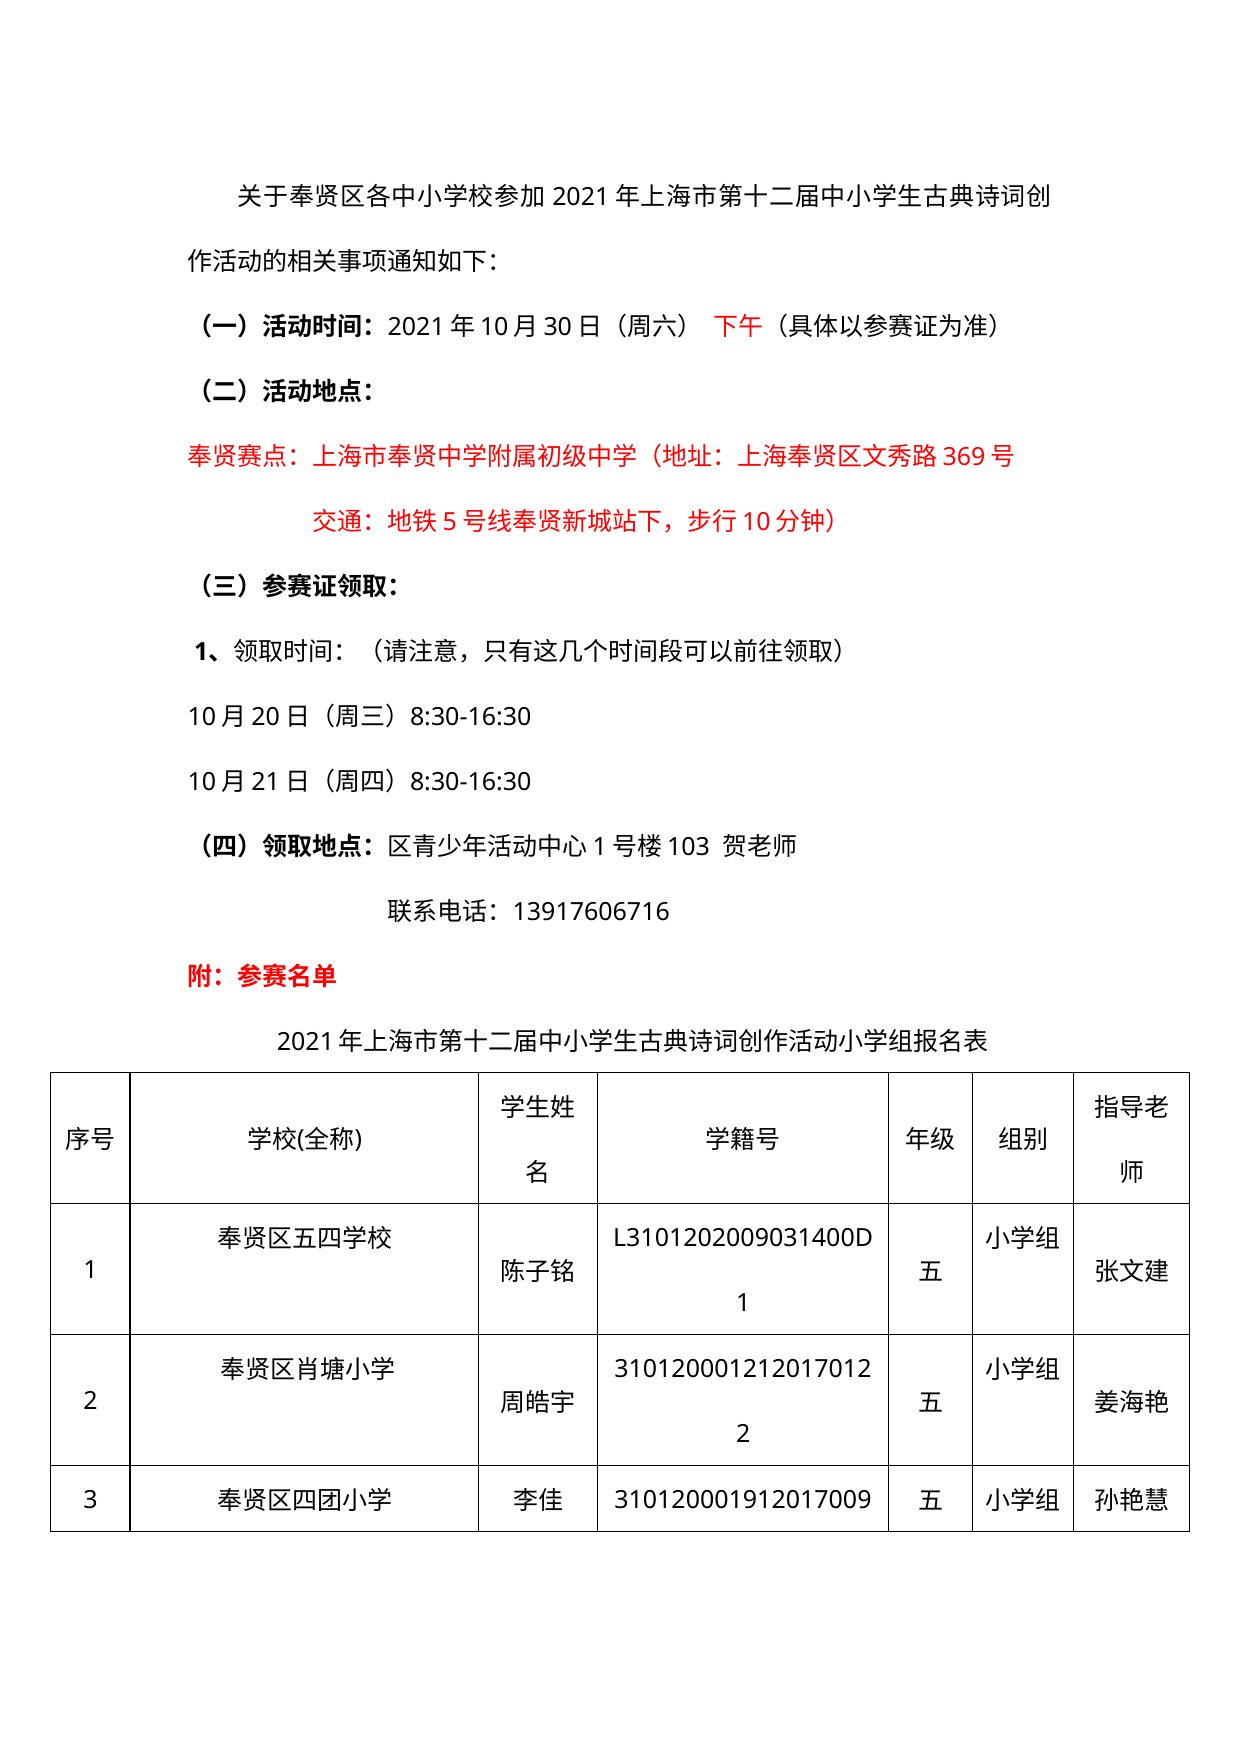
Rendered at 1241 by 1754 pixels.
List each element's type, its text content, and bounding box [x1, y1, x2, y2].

table_cell 五 [889, 1466, 972, 1531]
table_cell 陈子铭 [479, 1204, 597, 1334]
text 1、领取时间：（请注意，只有这几个时间段可以前往领取） [187, 617, 1053, 682]
list （四）领取地点：区青少年活动中心1号楼103 贺老师 [187, 812, 1053, 877]
text 10月21日（周四）8:30-16:30 [187, 747, 1053, 812]
table_cell 3101200012120170122 [598, 1335, 888, 1465]
table_header 学校(全称) [131, 1073, 478, 1203]
table_cell 2 [51, 1335, 129, 1465]
table_cell 小学组 [973, 1466, 1073, 1531]
table_header 组别 [973, 1073, 1073, 1203]
table_cell 五 [889, 1204, 972, 1334]
table_cell 奉贤区五四学校 [131, 1204, 478, 1334]
text 关于奉贤区各中小学校参加2021年上海市第十二届中小学生古典诗词创作活动的相关事项通知如下： [187, 162, 1053, 292]
text 2021年上海市第十二届中小学生古典诗词创作活动小学组报名表 [187, 1007, 1053, 1072]
list 附：参赛名单 [187, 942, 1053, 1007]
table_cell 奉贤区肖塘小学 [131, 1335, 478, 1465]
text 奉贤赛点：上海市奉贤中学附属初级中学（地址：上海奉贤区文秀路369号 [187, 422, 1053, 487]
table_cell 五 [889, 1335, 972, 1465]
table_cell 小学组 [973, 1335, 1073, 1465]
table_header 序号 [51, 1073, 129, 1203]
table_cell 李佳 [479, 1466, 597, 1531]
text （三）参赛证领取： [187, 552, 1053, 617]
text 交通：地铁5号线奉贤新城站下，步行10分钟） [187, 487, 1053, 552]
table_cell 姜海艳 [1074, 1335, 1189, 1465]
table_cell 3 [51, 1466, 129, 1531]
table_cell 3101200019120170093 [598, 1466, 888, 1531]
table_header 学生姓名 [479, 1073, 597, 1203]
table_cell 1 [51, 1204, 129, 1334]
text （二）活动地点： [187, 357, 1053, 422]
table_cell 张文建 [1074, 1204, 1189, 1334]
table_cell 周皓宇 [479, 1335, 597, 1465]
table_header 学籍号 [598, 1073, 888, 1203]
table_header 指导老师 [1074, 1073, 1189, 1203]
table_cell L3101202009031400D1 [598, 1204, 888, 1334]
text （一）活动时间：2021年10月30日（周六） 下午（具体以参赛证为准） [187, 292, 1053, 357]
list 联系电话：13917606716 [187, 877, 1053, 942]
table_cell 孙艳慧 [1074, 1466, 1189, 1531]
table_header 年级 [889, 1073, 972, 1203]
table_cell 小学组 [973, 1204, 1073, 1334]
table_cell 奉贤区四团小学 [131, 1466, 478, 1531]
text 10月20日（周三）8:30-16:30 [187, 682, 1053, 747]
